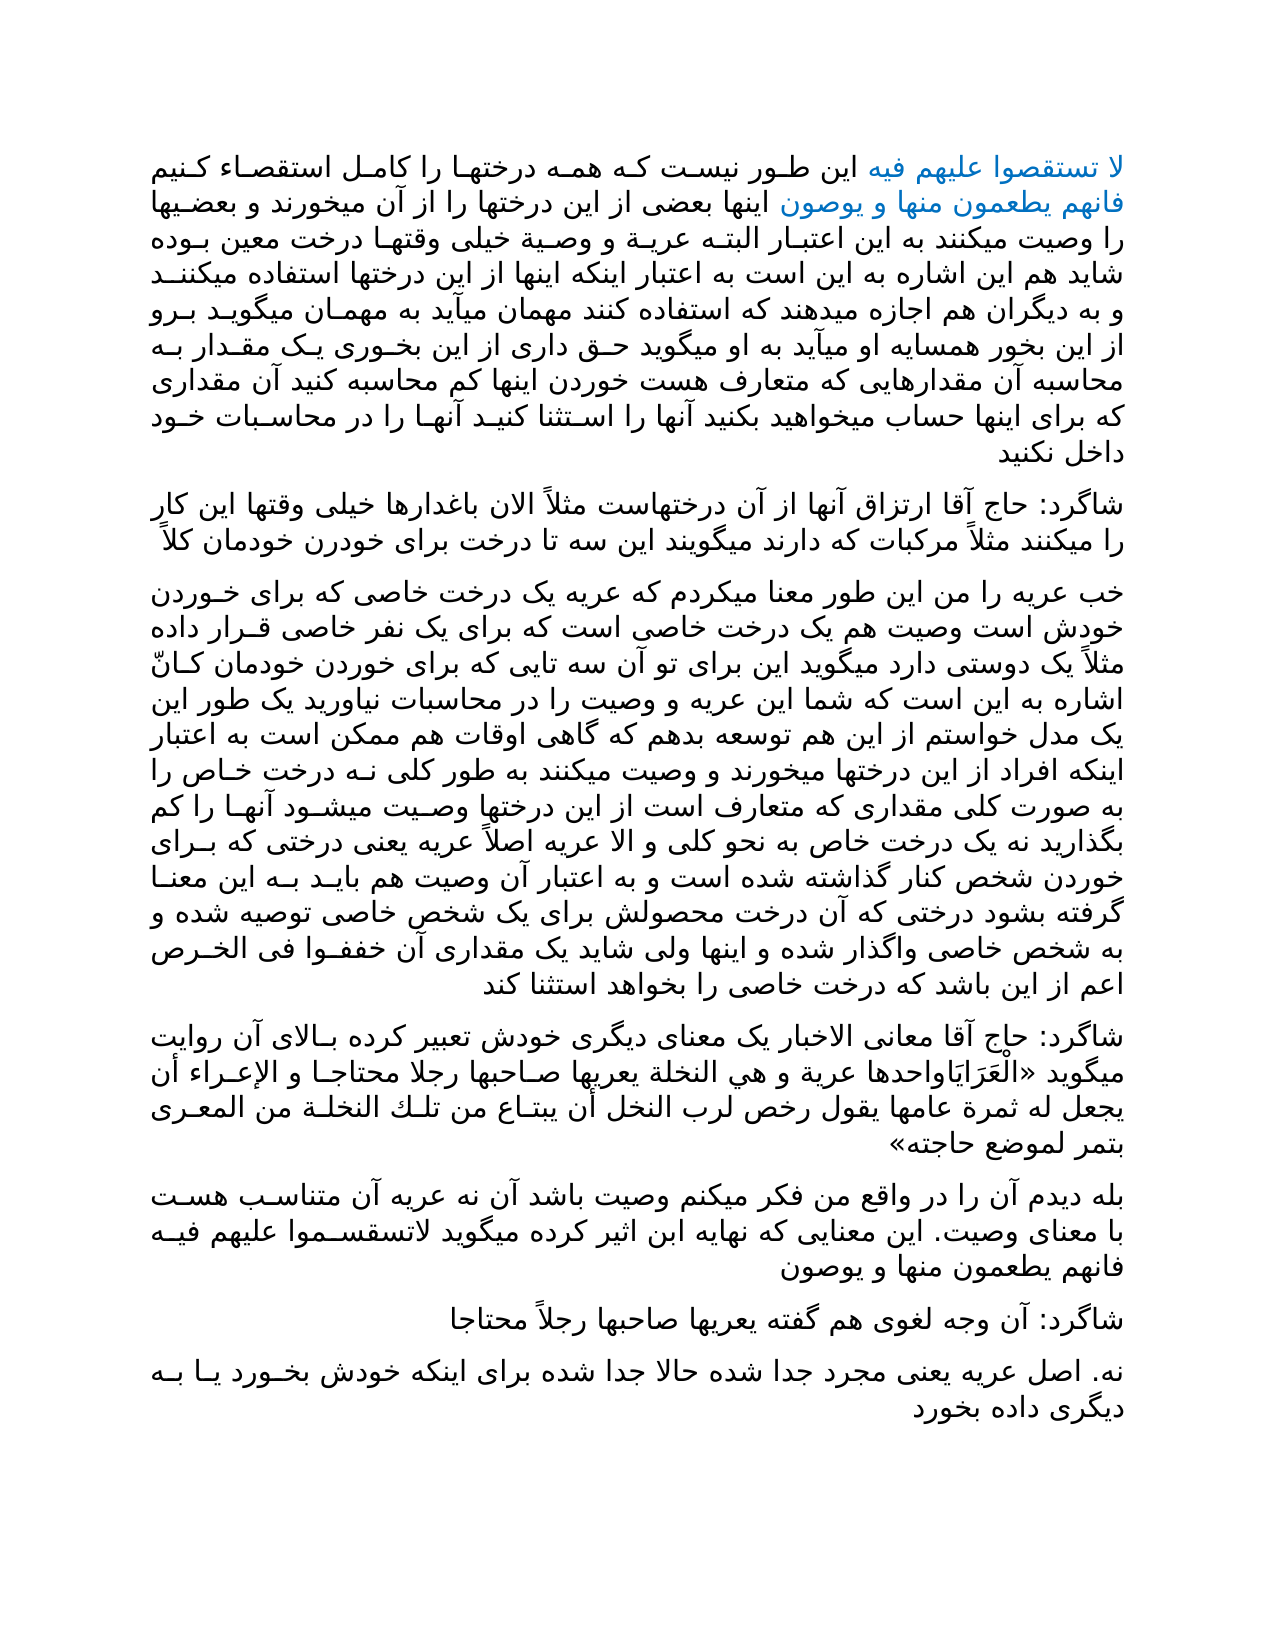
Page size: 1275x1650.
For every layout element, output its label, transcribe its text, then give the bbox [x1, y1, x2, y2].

text شاگرد: آن وجه لغوی هم گفته یعریها صاحبها رجلاً محتاجا [150, 1302, 1125, 1336]
text خب عریه را من این طور معنا میکردم که عریه یک درخت خاصی که برای خوردن خودش است وصیت هم یک درخت خاصی است که برای یک نفر خاصی قرار داده مثلاً یک دوستی دارد میگوید این برای تو آن سه تایی که برای خوردن خودمان کانّ اشاره به این است که شما این عریه و وصیت را در محاسبات نیاورید یک طور این یک مدل خواستم از این هم توسعه بدهم که گاهی اوقات هم ممکن است به اعتبار اینکه افراد از این درختها میخورند و وصیت میکنند به طور کلی نه درخت خاص را به صورت کلی مقداری که متعارف است از این درختها وصیت میشود آنها را کم بگذارید نه یک درخت خاص به نحو کلی و الا عریه اصلاً عریه یعنی درختی که برای خوردن شخص کنار گذاشته شده است و به اعتبار آن وصیت هم باید به این معنا گرفته بشود درختی که آن درخت محصولش برای یک شخص خاصی توصیه شده و به شخص خاصی واگذار شده و اینها ولی شاید یک مقداری آن خففوا فی الخرص اعم از این باشد که درخت خاصی را بخواهد استثنا کند [150, 575, 1125, 1001]
text نه. اصل عریه یعنی مجرد جدا شده حالا جدا شده برای اینکه خودش بخورد یا به دیگری داده بخورد [150, 1354, 1125, 1424]
text شاگرد: حاج آقا معانی الاخبار یک معنای دیگری خودش تعبیر کرده بالای آن روایت میگوید «الْعَرَايَا‌واحدها عرية و هي النخلة يعريها صاحبها رجلا محتاجا و الإعراء أن يجعل له ثمرة عامها يقول رخص لرب النخل أن يبتاع من تلك النخلة من المعرى بتمر لموضع حاجته» [150, 1019, 1125, 1160]
text شاگرد: حاج آقا ارتزاق آنها از آن درختهاست مثلاً الان باغدارها خیلی وقتها این کار را میکنند مثلاً مرکبات که دارند میگویند این سه تا درخت برای خودرن خودمان کلاً [150, 487, 1125, 557]
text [150, 150, 1125, 469]
text بله دیدم آن را در واقع من فکر میکنم وصیت باشد آن نه عریه آن متناسب هست با معنای وصیت. این معنایی که نهایه ابن اثیر کرده میگوید لاتسقسموا علیهم فیه فانهم یطعمون منها و یوصون [150, 1178, 1125, 1284]
